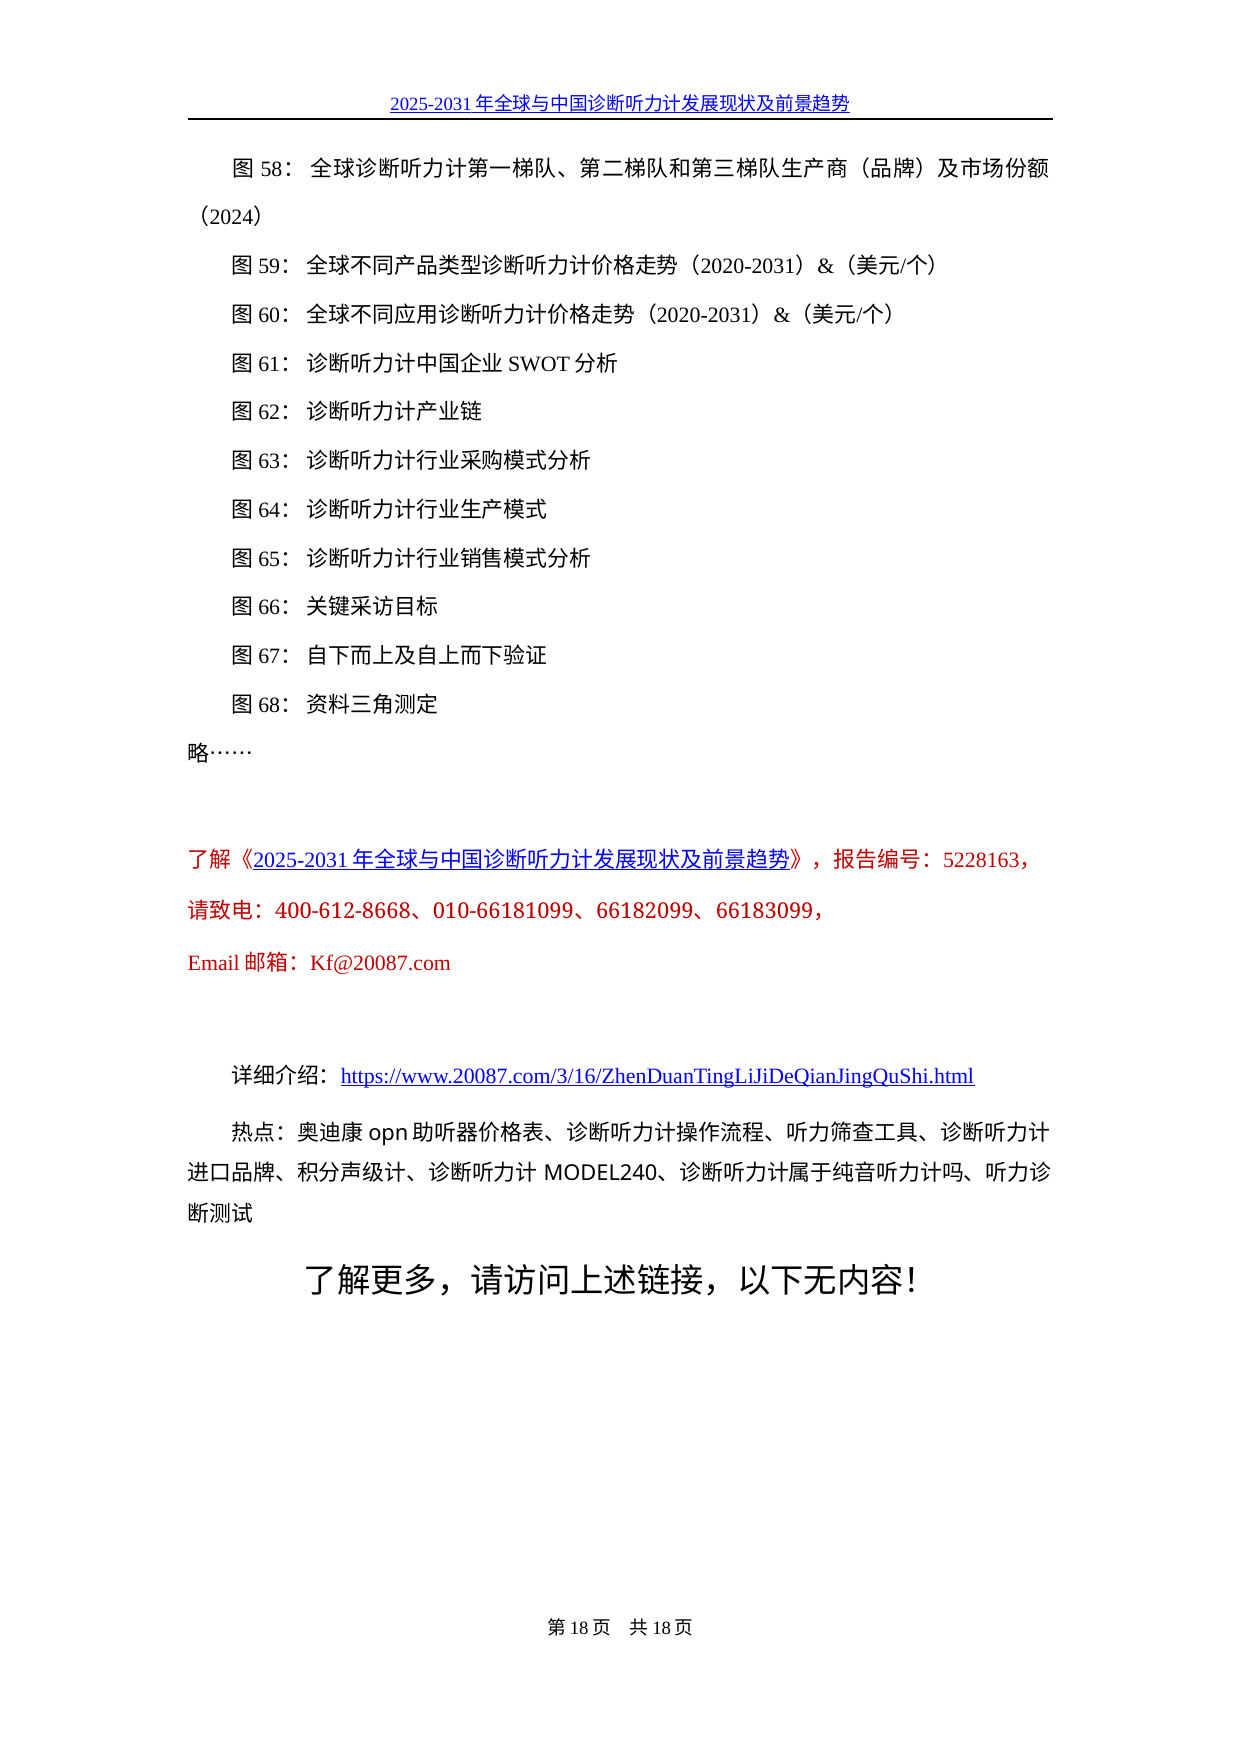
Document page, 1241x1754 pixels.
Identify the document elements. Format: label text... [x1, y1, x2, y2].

text 热点：奥迪康opn助听器价格表、诊断听力计操作流程、听力筛查工具、诊断听力计进口品牌、积分声级计、诊断听力计MODEL240、诊断听力计属于纯音听力计吗、听力诊断测试 [187, 1114, 1053, 1228]
title 了解更多，请访问上述链接，以下无内容！ [187, 1246, 1053, 1311]
text 请致电：400-612-8668、010-66181099、66182099、66183099， [187, 893, 1053, 926]
text 了解《2025-2031年全球与中国诊断听力计发展现状及前景趋势》，报告编号：5228163， [187, 842, 1053, 874]
text Email邮箱：Kf@20087.com [187, 945, 1053, 977]
text 详细介绍：https://www.20087.com/3/16/ZhenDuanTingLiJiDeQianJingQuShi.html [187, 1058, 1053, 1090]
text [187, 150, 1053, 768]
